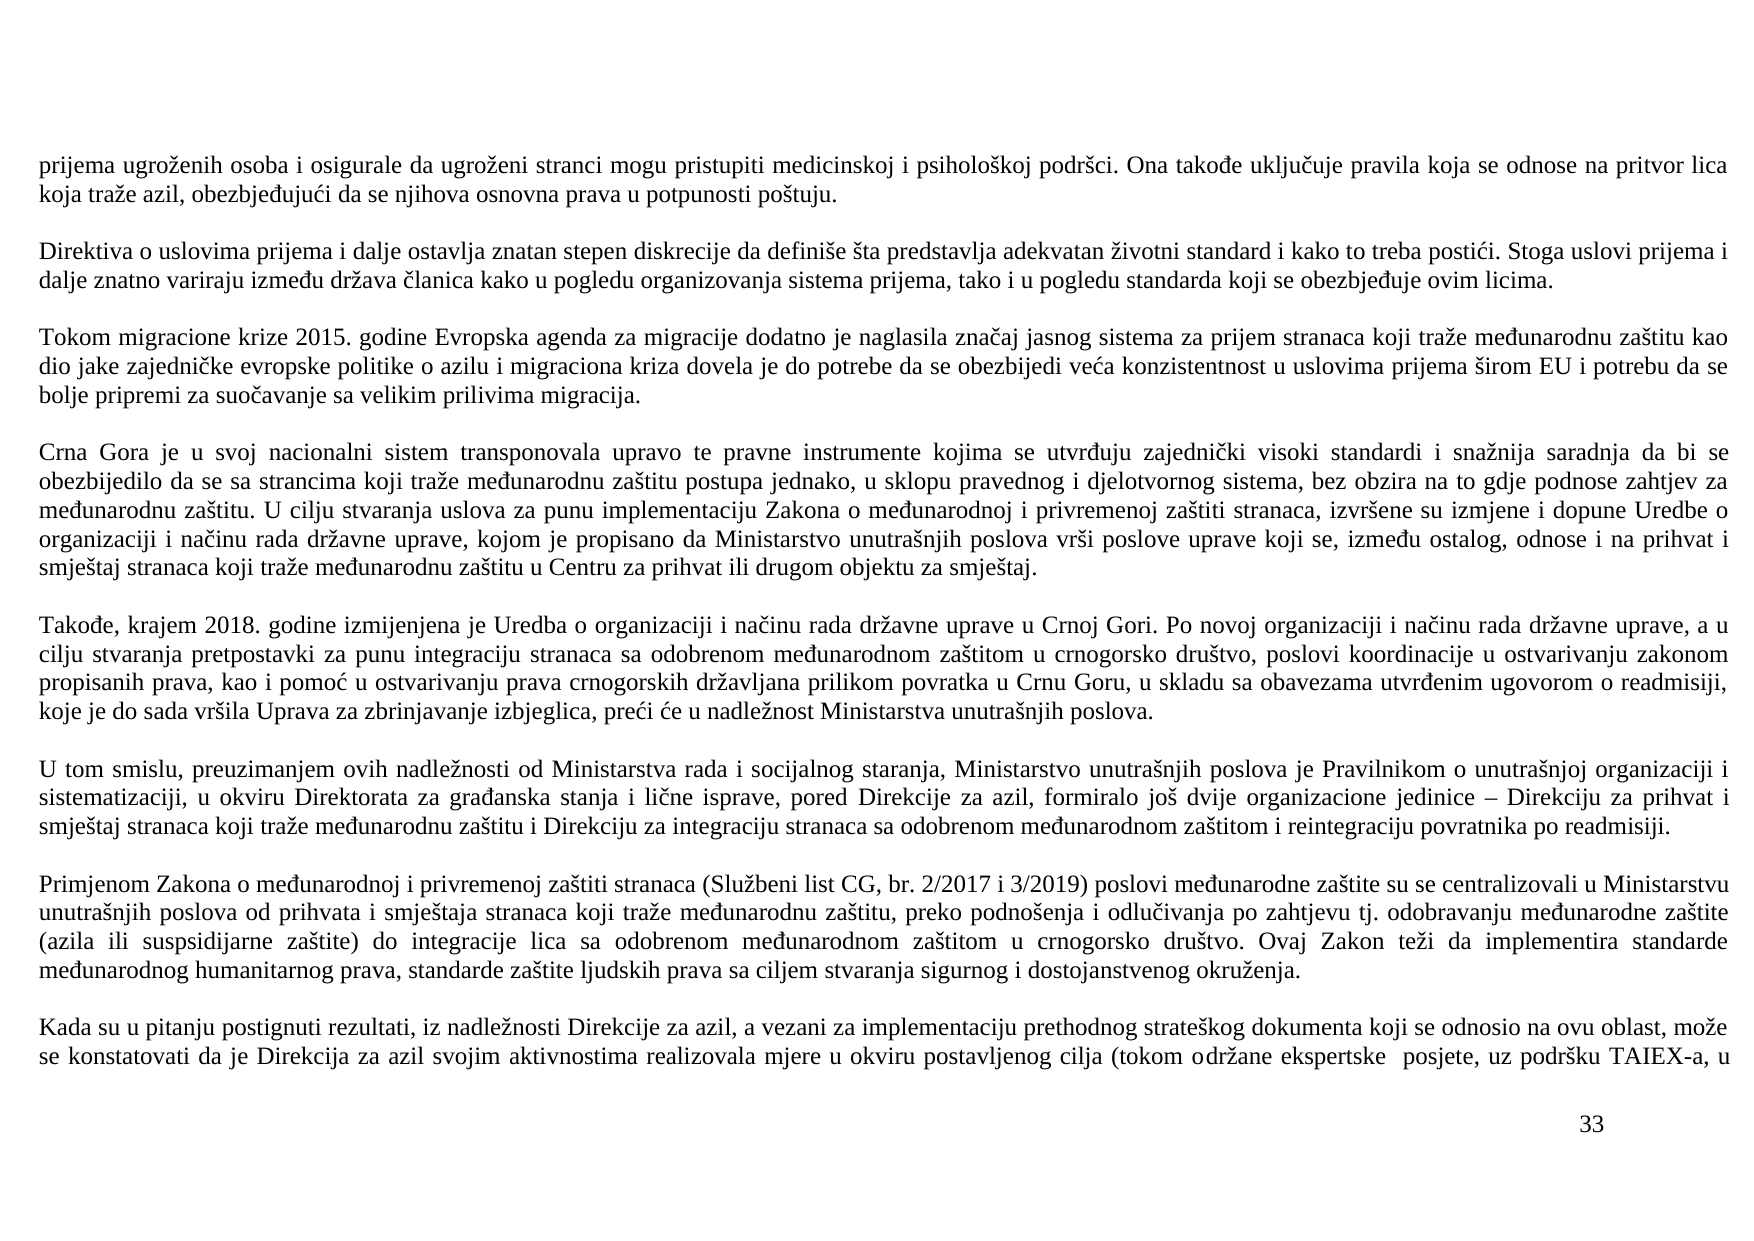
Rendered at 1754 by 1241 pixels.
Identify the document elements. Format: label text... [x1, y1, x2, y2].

text U tom smislu, preuzimanjem ovih nadležnosti od Ministarstva rada i socijalnog staranja, Ministarstvo unutrašnjih poslova je Pravilnikom o unutrašnjoj organizaciji i sistematizaciji, u okviru Direktorata za građanska stanja i lične isprave, pored Direkcije za azil, formiralo još dvije organizacione jedinice – Direkciju za prihvat i smještaj stranaca koji traže međunarodnu zaštitu i Direkciju za integraciju stranaca sa odobrenom međunarodnom zaštitom i reintegraciju povratnika po readmisiji. [39, 754, 1731, 840]
text Crna Gora je u svoj nacionalni sistem transponovala upravo te pravne instrumente kojima se utvrđuju zajednički visoki standardi i snažnija saradnja da bi se obezbijedilo da se sa strancima koji traže međunarodnu zaštitu postupa jednako, u sklopu pravednog i djelotvornog sistema, bez obzira na to gdje podnose zahtjev za međunarodnu zaštitu. U cilju stvaranja uslova za punu implementaciju Zakona o međunarodnoj i privremenoj zaštiti stranaca, izvršene su izmjene i dopune Uredbe o organizaciji i načinu rada državne uprave, kojom je propisano da Ministarstvo unutrašnjih poslova vrši poslove uprave koji se, između ostalog, odnose i na prihvat i smještaj stranaca koji traže međunarodnu zaštitu u Centru za prihvat ili drugom objektu za smještaj. [39, 437, 1731, 581]
text Tokom migracione krize 2015. godine Evropska agenda za migracije dodatno je naglasila značaj jasnog sistema za prijem stranaca koji traže međunarodnu zaštitu kao dio jake zajedničke evropske politike o azilu i migraciona kriza dovela je do potrebe da se obezbijedi veća konzistentnost u uslovima prijema širom EU i potrebu da se bolje pripremi za suočavanje sa velikim prilivima migracija. [39, 322, 1731, 409]
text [39, 150, 1731, 207]
text Takođe, krajem 2018. godine izmijenjena je Uredba o organizaciji i načinu rada državne uprave u Crnoj Gori. Po novoj organizaciji i načinu rada državne uprave, a u cilju stvaranja pretpostavki za punu integraciju stranaca sa odobrenom međunarodnom zaštitom u crnogorsko društvo, poslovi koordinacije u ostvarivanju zakonom propisanih prava, kao i pomoć u ostvarivanju prava crnogorskih državljana prilikom povratka u Crnu Goru, u skladu sa obavezama utvrđenim ugovorom o readmisiji, koje je do sada vršila Uprava za zbrinjavanje izbjeglica, preći će u nadležnost Ministarstva unutrašnjih poslova. [39, 610, 1731, 725]
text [39, 1012, 1731, 1070]
text Direktiva o uslovima prijema i dalje ostavlja znatan stepen diskrecije da definiše šta predstavlja adekvatan životni standard i kako to treba postići. Stoga uslovi prijema i dalje znatno variraju između država članica kako u pogledu organizovanja sistema prijema, tako i u pogledu standarda koji se obezbjeđuje ovim licima. [39, 236, 1731, 294]
text Primjenom Zakona o međunarodnoj i privremenoj zaštiti stranaca (Službeni list CG, br. 2/2017 i 3/2019) poslovi međunarodne zaštite su se centralizovali u Ministarstvu unutrašnjih poslova od prihvata i smještaja stranaca koji traže međunarodnu zaštitu, preko podnošenja i odlučivanja po zahtjevu tj. odobravanju međunarodne zaštite (azila ili suspsidijarne zaštite) do integracije lica sa odobrenom međunarodnom zaštitom u crnogorsko društvo. Ovaj Zakon teži da implementira standarde međunarodnog humanitarnog prava, standarde zaštite ljudskih prava sa ciljem stvaranja sigurnog i dostojanstvenog okruženja. [39, 869, 1731, 984]
